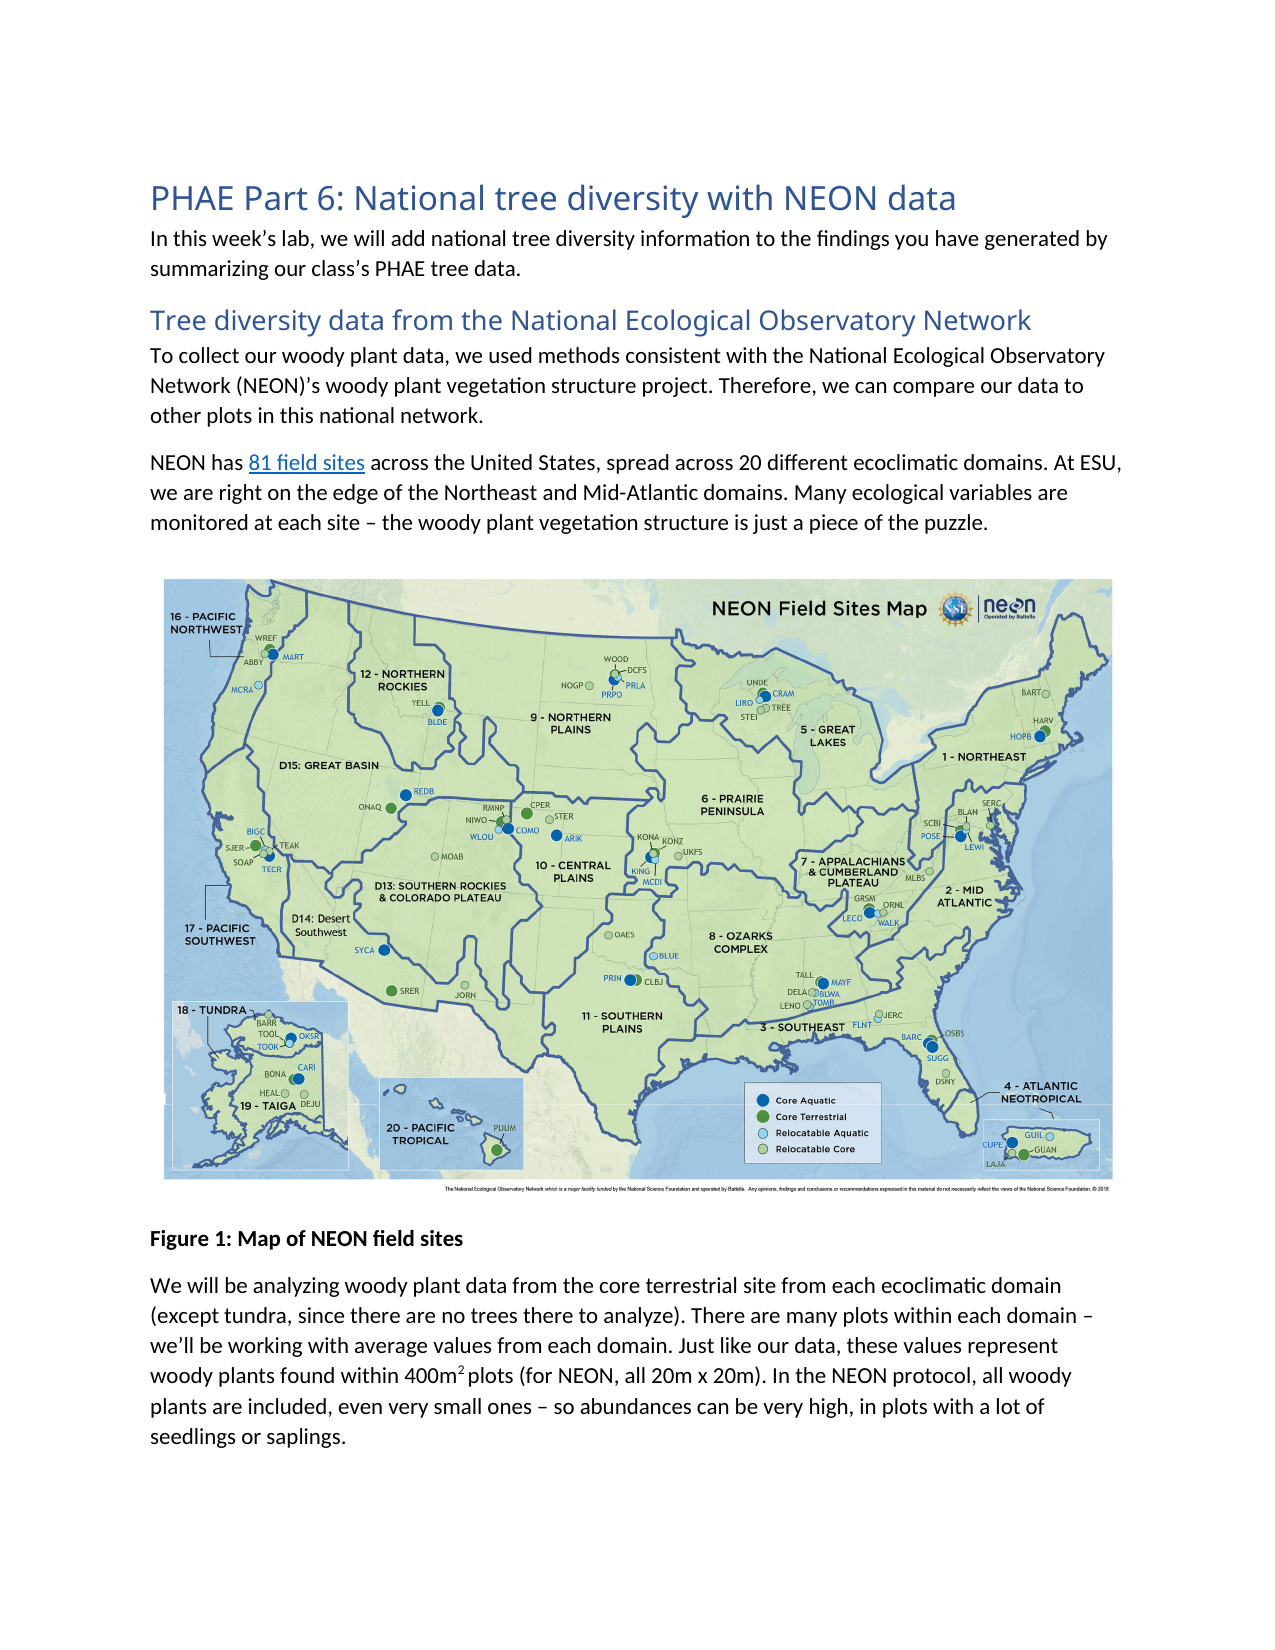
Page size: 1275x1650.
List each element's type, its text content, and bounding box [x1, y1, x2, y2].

picture [150, 555, 1125, 1206]
text Figure 1: Map of NEON field sites [150, 1224, 1125, 1252]
text In this week’s lab, we will add national tree diversity information to the findings you have generated by summarizing our class’s PHAE tree data. [150, 224, 1125, 282]
subtitle PHAE Part 6: National tree diversity with NEON data [150, 175, 1125, 220]
text NEON has 81 field sites across the United States, spread across 20 different ecoclimatic domains. At ESU, we are right on the edge of the Northeast and Mid-Atlantic domains. Many ecological variables are monitored at each site – the woody plant vegetation structure is just a piece of the puzzle. [150, 448, 1125, 537]
subtitle Tree diversity data from the National Ecological Observatory Network [150, 301, 1125, 338]
text We will be analyzing woody plant data from the core terrestrial site from each ecoclimatic domain (except tundra, since there are no trees there to analyze). There are many plots within each domain – we’ll be working with average values from each domain. Just like our data, these values represent woody plants found within 400m2 plots (for NEON, all 20m x 20m). In the NEON protocol, all woody plants are included, even very small ones – so abundances can be very high, in plots with a lot of seedlings or saplings. [150, 1271, 1125, 1450]
text To collect our woody plant data, we used methods consistent with the National Ecological Observatory Network (NEON)’s woody plant vegetation structure project. Therefore, we can compare our data to other plots in this national network. [150, 341, 1125, 429]
